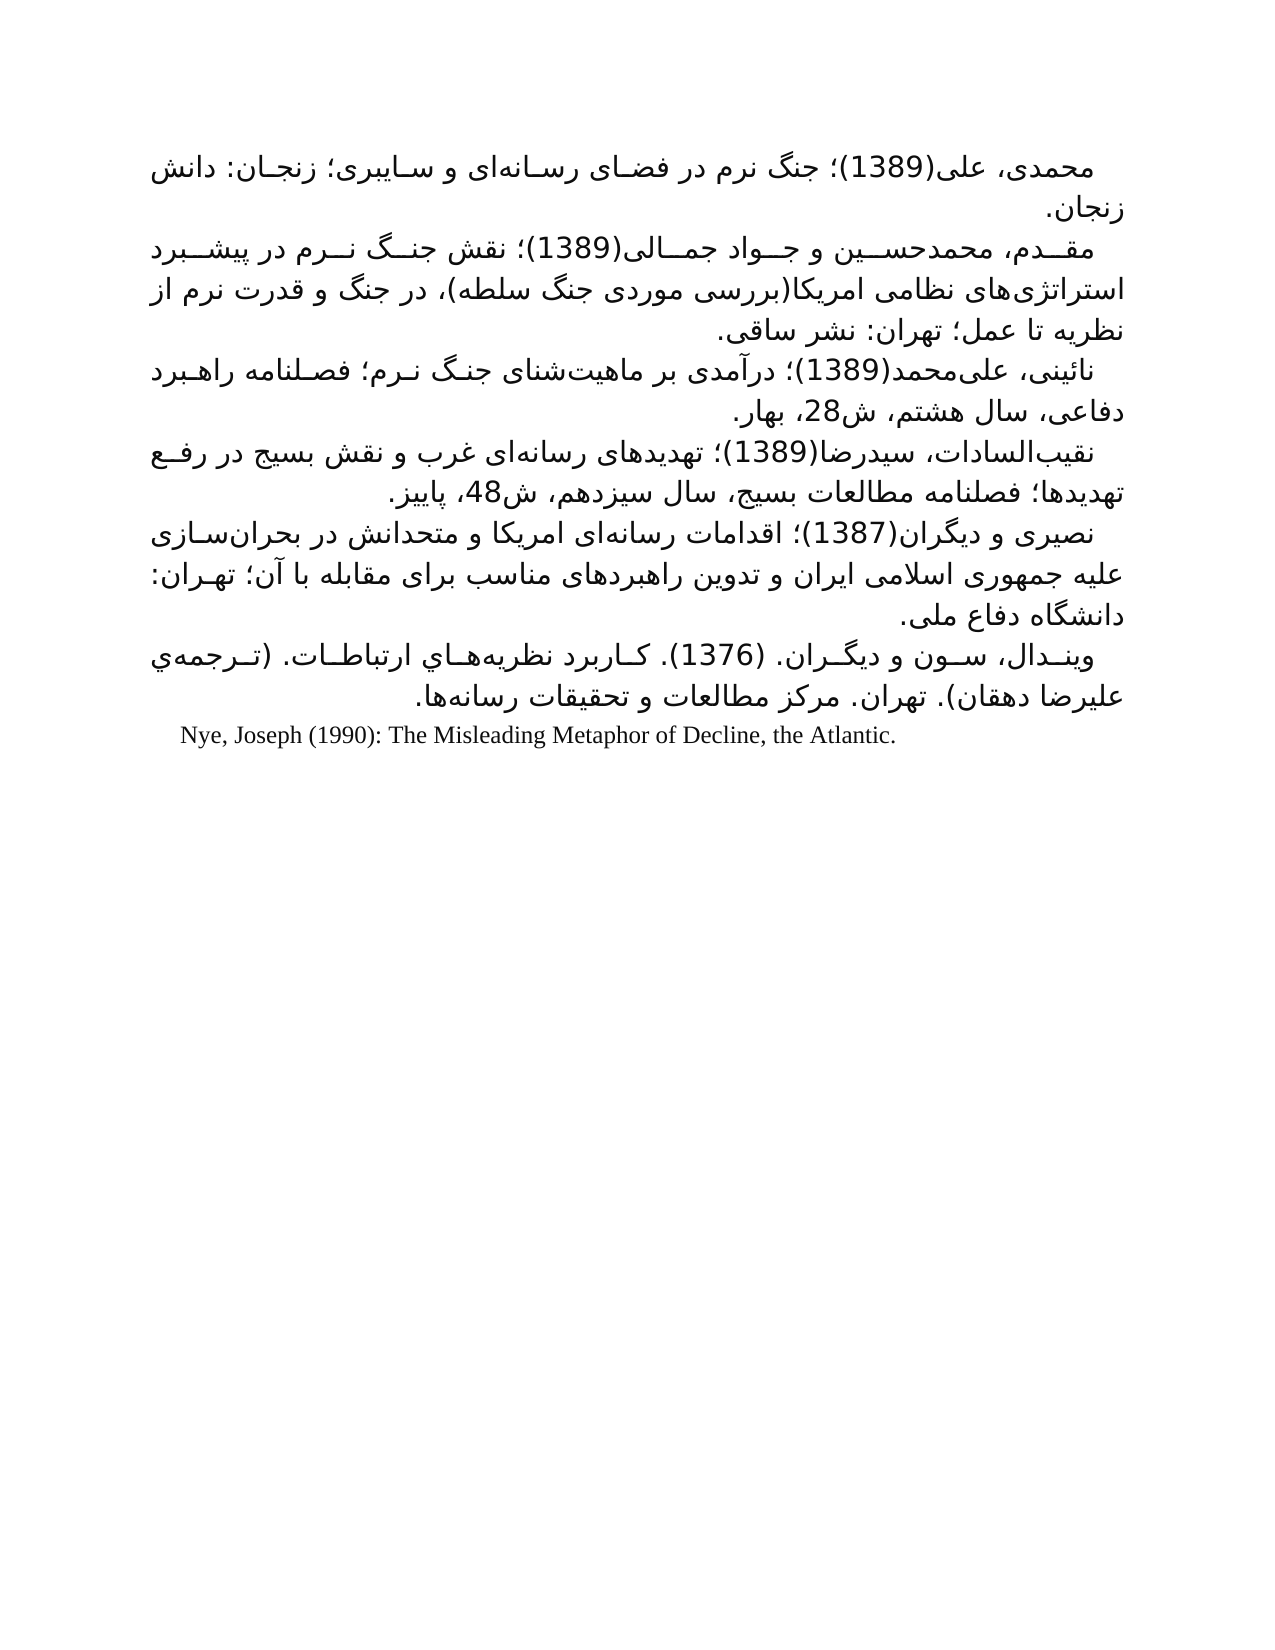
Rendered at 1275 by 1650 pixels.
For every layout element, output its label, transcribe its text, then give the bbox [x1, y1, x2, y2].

text مقدم، محمدحسین و جواد جمالی(1389)؛ نقش جنگ نرم در پیشبرد استراتژی‌های نظامی امریکا(بررسی موردی جنگ سلطه)، در جنگ و قدرت نرم از نظریه تا عمل؛ تهران: نشر ساقی. [150, 231, 1125, 347]
text Nye, Joseph (1990): The Misleading Metaphor of Decline, the Atlantic. [150, 720, 1125, 749]
text نقیب‌السادات، سیدرضا(1389)؛ تهدیدهای رسانه‌ای غرب و نقش بسیج در رفع تهدیدها؛ فصلنامه مطالعات بسیج، سال سیزدهم، ش48، پاییز. [150, 435, 1125, 510]
text نصیری و دیگران(1387)؛ اقدامات رسانه‌ای امریکا و متحدانش در بحران‌سازی علیه جمهوری اسلامی ایران و تدوین راهبردهای مناسب برای مقابله با آن؛ تهران: دانشگاه دفاع ملی. [150, 517, 1125, 632]
text ويندال‌، سون و ديگران. (1376‌). کاربرد نظريه‌هاي ارتباطات. (ترجمه‌ي عليرضا دهقان). تهران‌. مرکز مطالعات و تحقيقات رسانه‌ها‌. [150, 639, 1125, 713]
text نائینی، علی‌محمد(1389)؛ درآمدی بر ماهیت‌شنای جنگ نرم؛ فصلنامه راهبرد دفاعی، سال هشتم، ش28، بهار. [150, 354, 1125, 428]
text محمدی، علی(1389)؛ جنگ نرم در فضای رسانه‌ای و سایبری؛ زنجان: دانش زنجان. [150, 150, 1125, 225]
